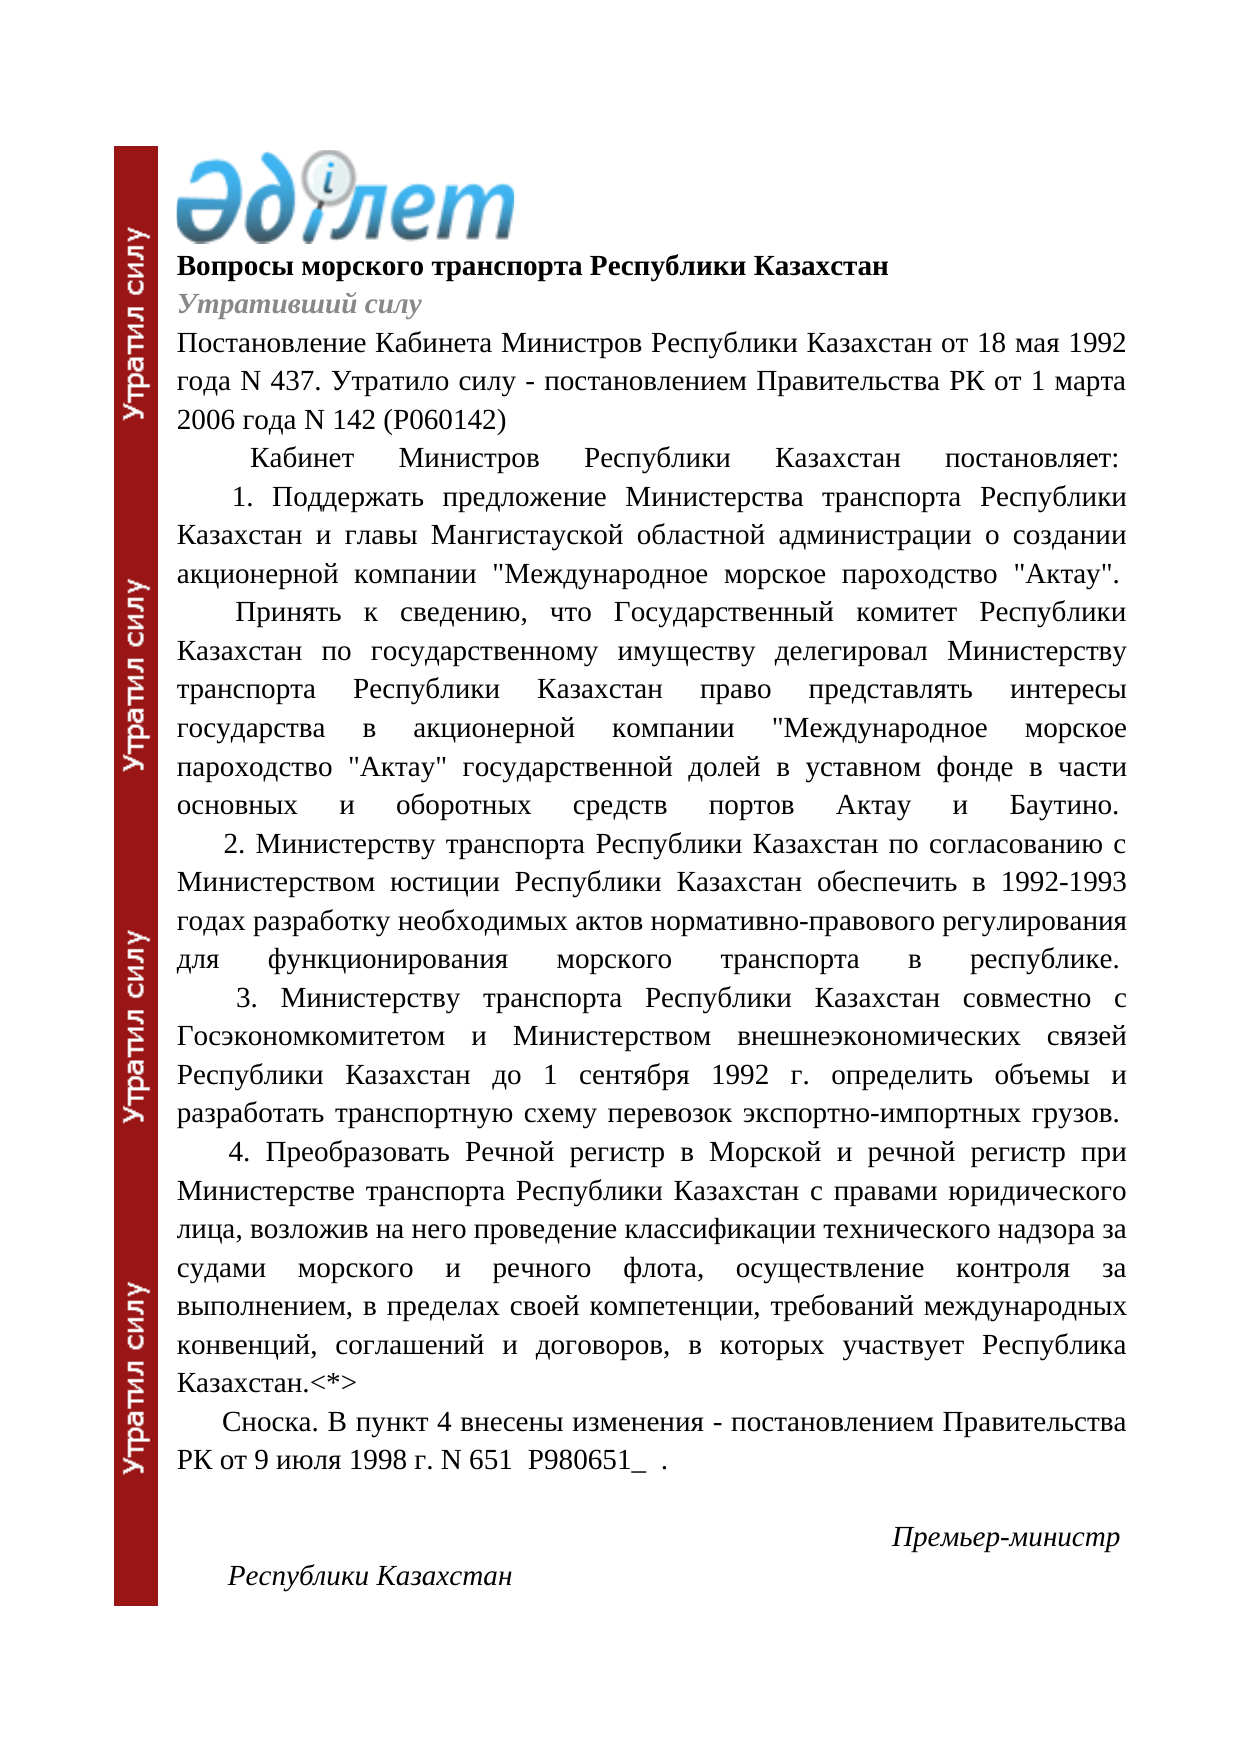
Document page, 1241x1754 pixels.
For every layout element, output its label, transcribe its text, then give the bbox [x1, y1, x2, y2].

text Вопpосы моpского тpанспоpта Республики Казахстан [112, 248, 1128, 281]
text Постановление Кабинета Министpов Республики Казахстан от 18 мая 1992 года N 437. Утратило силу - постановлением Правительства РК от 1 марта 2006 года N 142 (P060142) [112, 325, 1128, 435]
picture [114, 281, 158, 286]
picture [114, 320, 158, 325]
text Премьер-министр Республики Казахстан [112, 1481, 1128, 1592]
text Утративший силу [112, 286, 1128, 320]
picture [114, 1592, 158, 1606]
picture [176, 150, 515, 244]
picture [114, 146, 158, 248]
text Кабинет Министров Республики Казахстан постановляет: 1. Поддержать предложение Министерства транспорта Республики Казахстан и главы Мангистауской областной администрации о создании акционерной компании "Международное морское пароходство "Актау". Принять к сведению, что Государственный комитет Республики Казахстан по государственному имуществу делегировал Министерству транспорта Республики Казахстан право представлять интересы государства в акционерной компании "Международное морское пароходство "Актау" государственной долей в уставном фонде в части основных и оборотных средств портов Актау и Баутино. 2. Министерству транспорта Республики Казахстан по согласованию с Министерством юстиции Республики Казахстан обеспечить в 1992-1993 годах разработку необходимых актов нормативно-правового регулирования для функционирования морского транспорта в республике. 3. Министерству транспорта Республики Казахстан совместно с Госэкономкомитетом и Министерством внешнеэкономических связей Республики Казахстан до 1 сентября 1992 г. определить объемы и разработать транспортную схему перевозок экспортно-импортных грузов. 4. Преобразовать Речной регистр в Морской и речной регистр при Министерстве транспорта Республики Казахстан с правами юридического лица, возложив на него проведение классификации технического надзора за судами морского и речного флота, осуществление контроля за выполнением, в пределах своей компетенции, требований международных конвенций, соглашений и договоров, в которых участвует Республика Казахстан.<*> Сноска. В пункт 4 внесены изменения - постановлением Правительства РК от 9 июля 1998 г. N 651 P980651_ . [112, 440, 1128, 1476]
picture [114, 1476, 158, 1481]
picture [114, 435, 158, 440]
